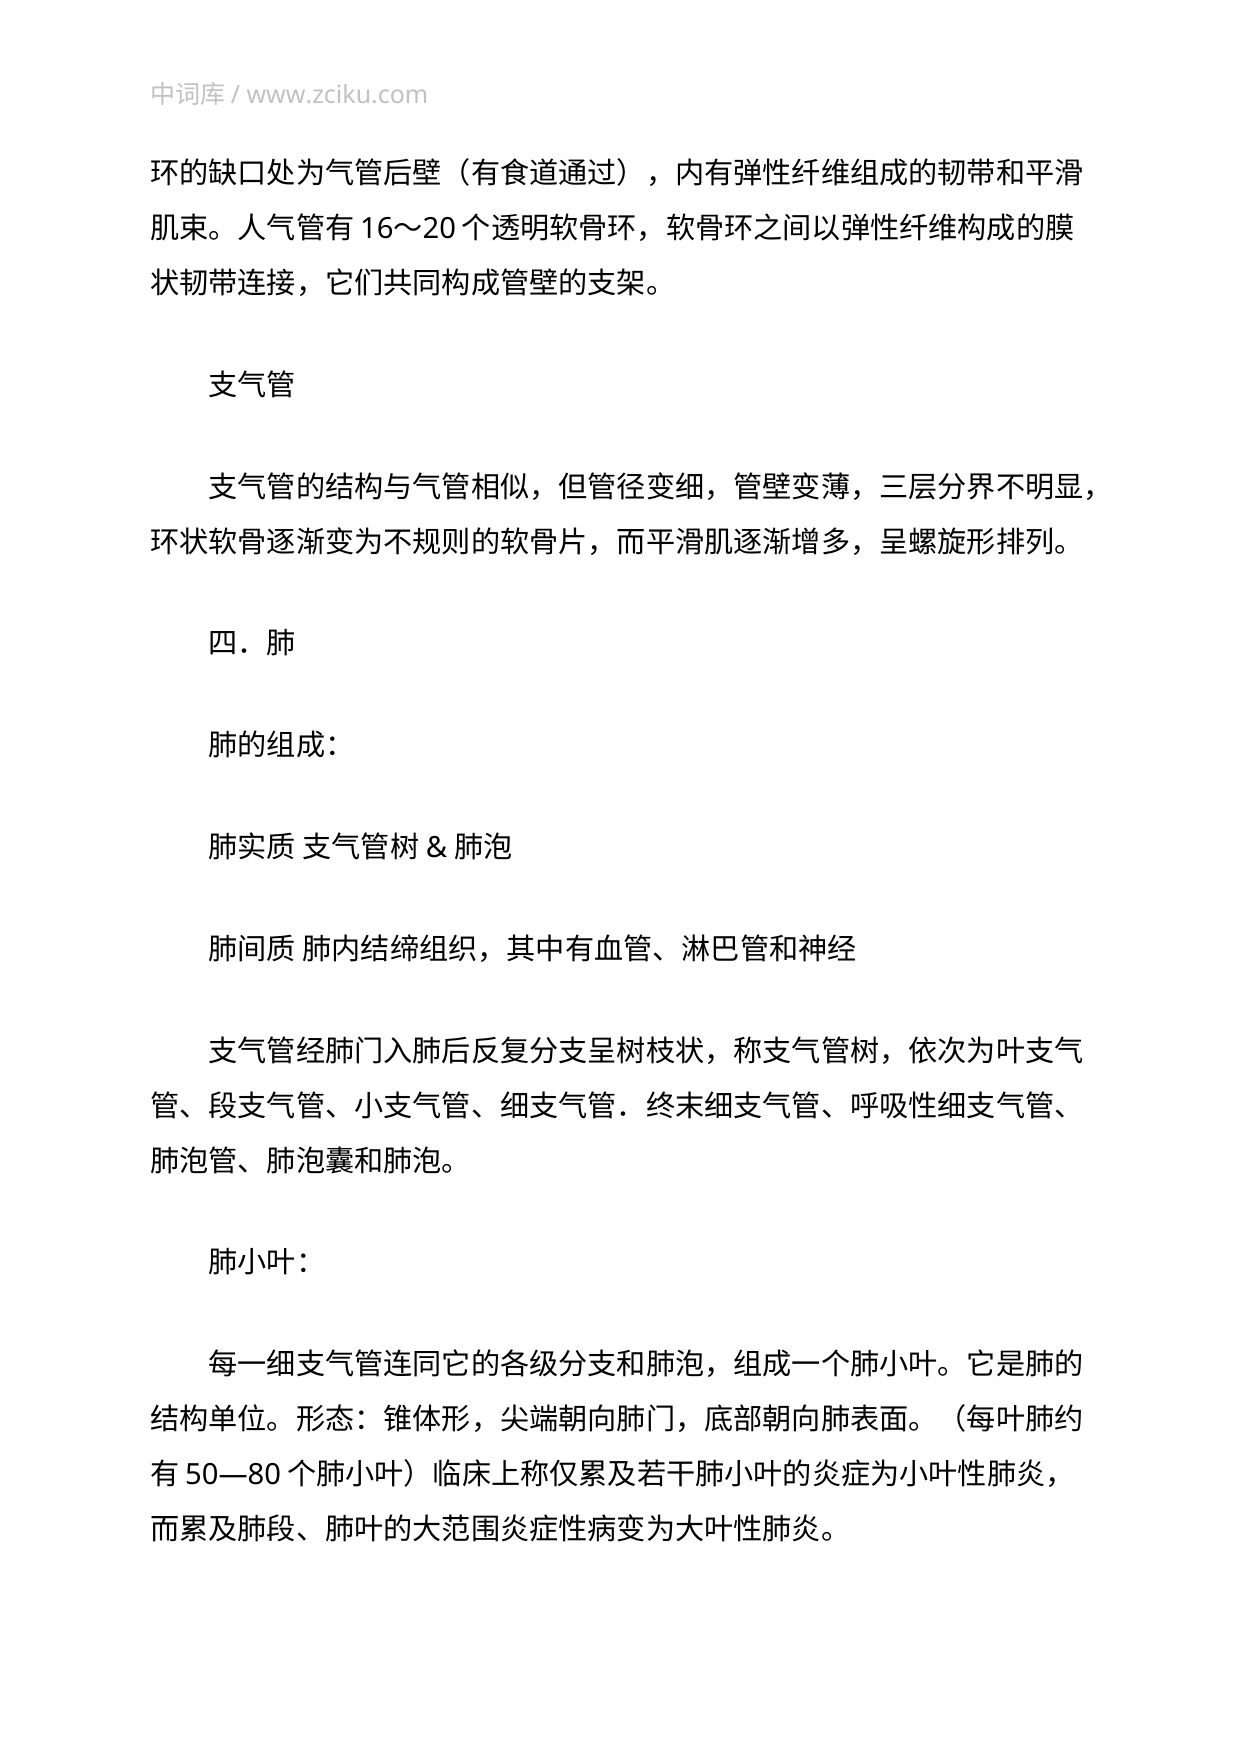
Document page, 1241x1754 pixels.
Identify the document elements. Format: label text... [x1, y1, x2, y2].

text 支气管 [150, 362, 1090, 404]
text 每一细支气管连同它的各级分支和肺泡，组成一个肺小叶。它是肺的结构单位。形态：锥体形，尖端朝向肺门，底部朝向肺表面。（每叶肺约有50—80个肺小叶）临床上称仅累及若干肺小叶的炎症为小叶性肺炎，而累及肺段、肺叶的大范围炎症性病变为大叶性肺炎。 [150, 1341, 1090, 1548]
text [150, 150, 1090, 302]
text 肺小叶： [150, 1239, 1090, 1281]
text 肺的组成： [150, 722, 1090, 764]
text 四．肺 [150, 620, 1090, 662]
text 肺实质 支气管树 & 肺泡 [150, 824, 1090, 866]
text 支气管经肺门入肺后反复分支呈树枝状，称支气管树，依次为叶支气管、段支气管、小支气管、细支气管．终末细支气管、呼吸性细支气管、肺泡管、肺泡囊和肺泡。 [150, 1027, 1090, 1179]
text 支气管的结构与气管相似，但管径变细，管壁变薄，三层分界不明显，环状软骨逐渐变为不规则的软骨片，而平滑肌逐渐增多，呈螺旋形排列。 [150, 463, 1090, 561]
text 肺间质 肺内结缔组织，其中有血管、淋巴管和神经 [150, 926, 1090, 968]
